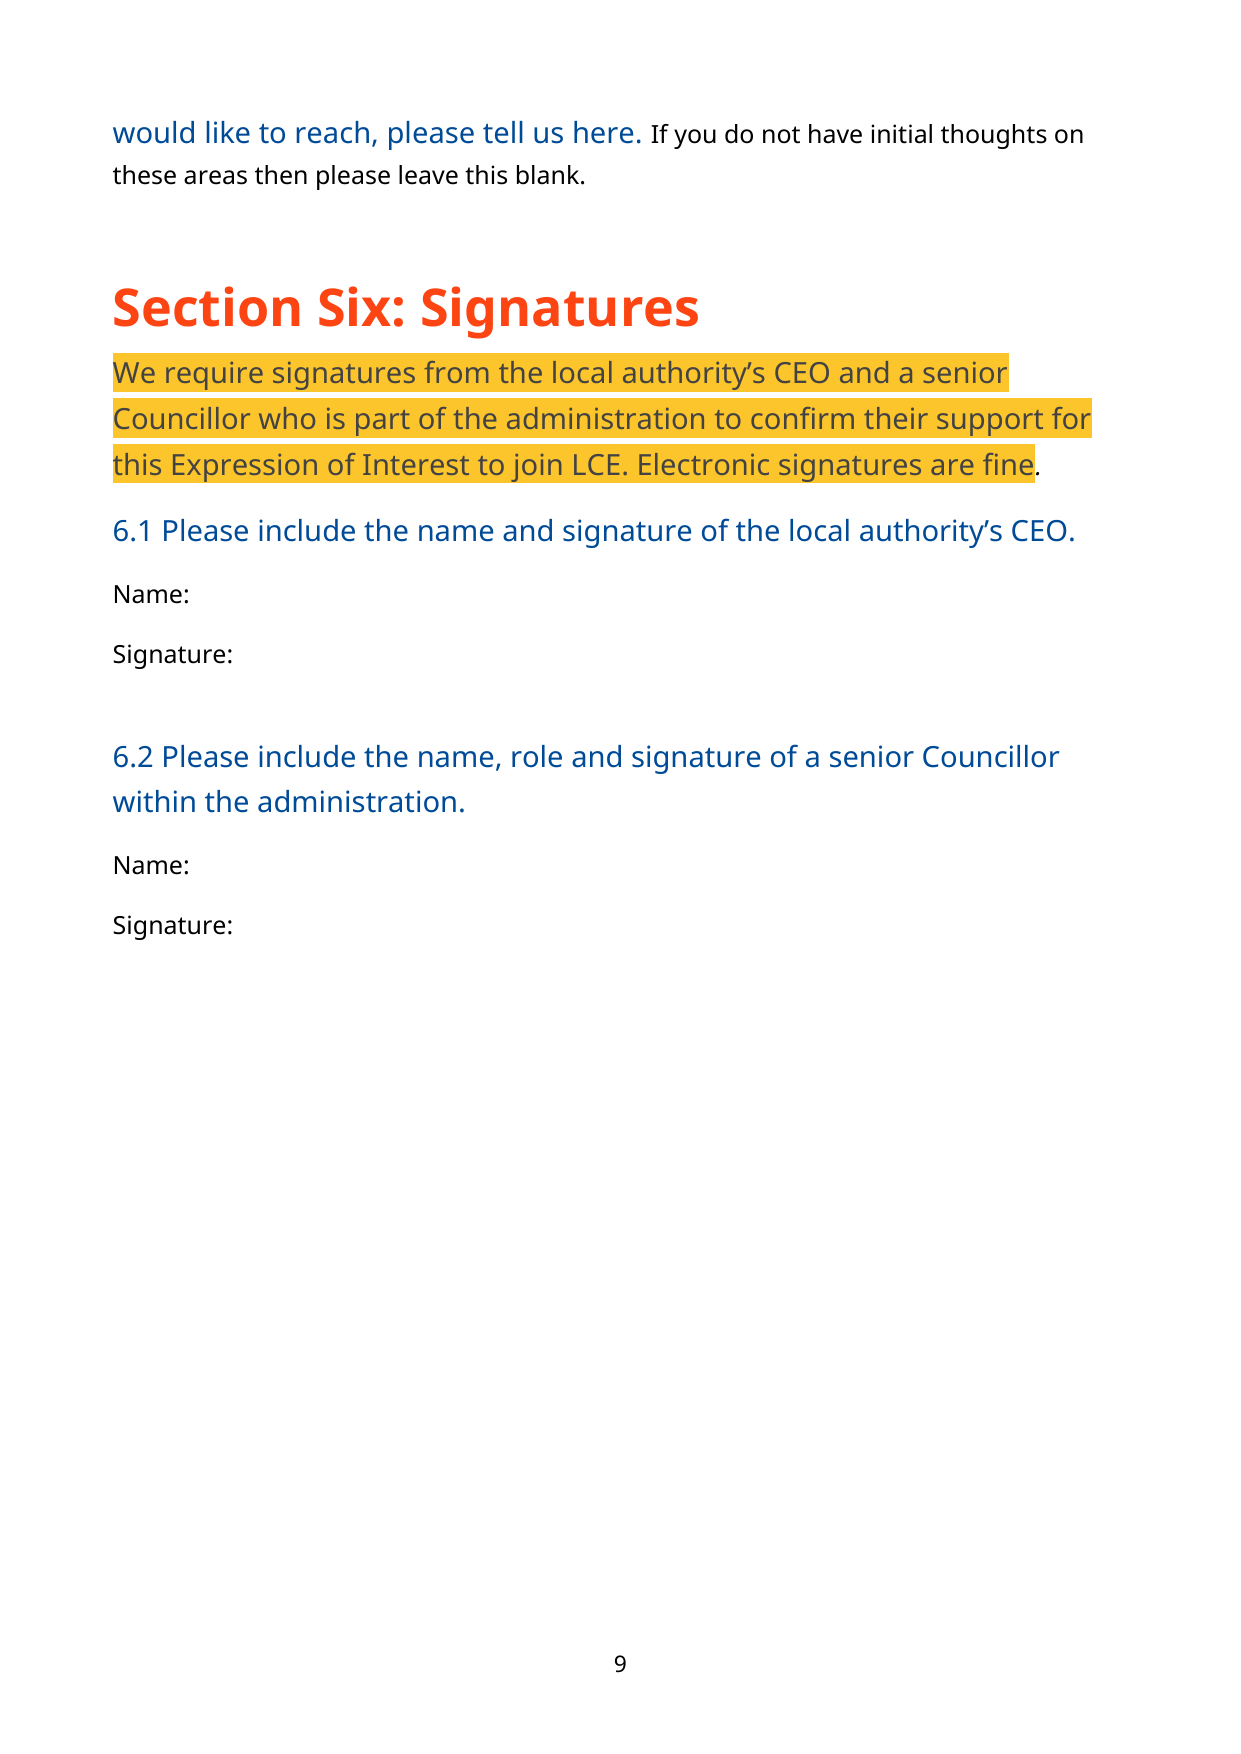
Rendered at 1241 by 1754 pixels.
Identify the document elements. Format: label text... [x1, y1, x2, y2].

text Signature: [112, 908, 1128, 942]
text 6.1 Please include the name and signature of the local authority’s CEO. [112, 510, 1128, 550]
text Section Six: Signatures [112, 271, 1128, 342]
text We require signatures from the local authority’s CEO and a senior Councillor who is part of the administration to confirm their support for this Expression of Interest to join LCE. Electronic signatures are fine. [112, 353, 1128, 483]
text Signature: [112, 637, 1128, 710]
text 6.2 Please include the name, role and signature of a senior Councillor within the administration. [112, 736, 1128, 821]
text Name: [112, 577, 1128, 611]
text Name: [112, 848, 1128, 882]
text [112, 112, 1128, 191]
